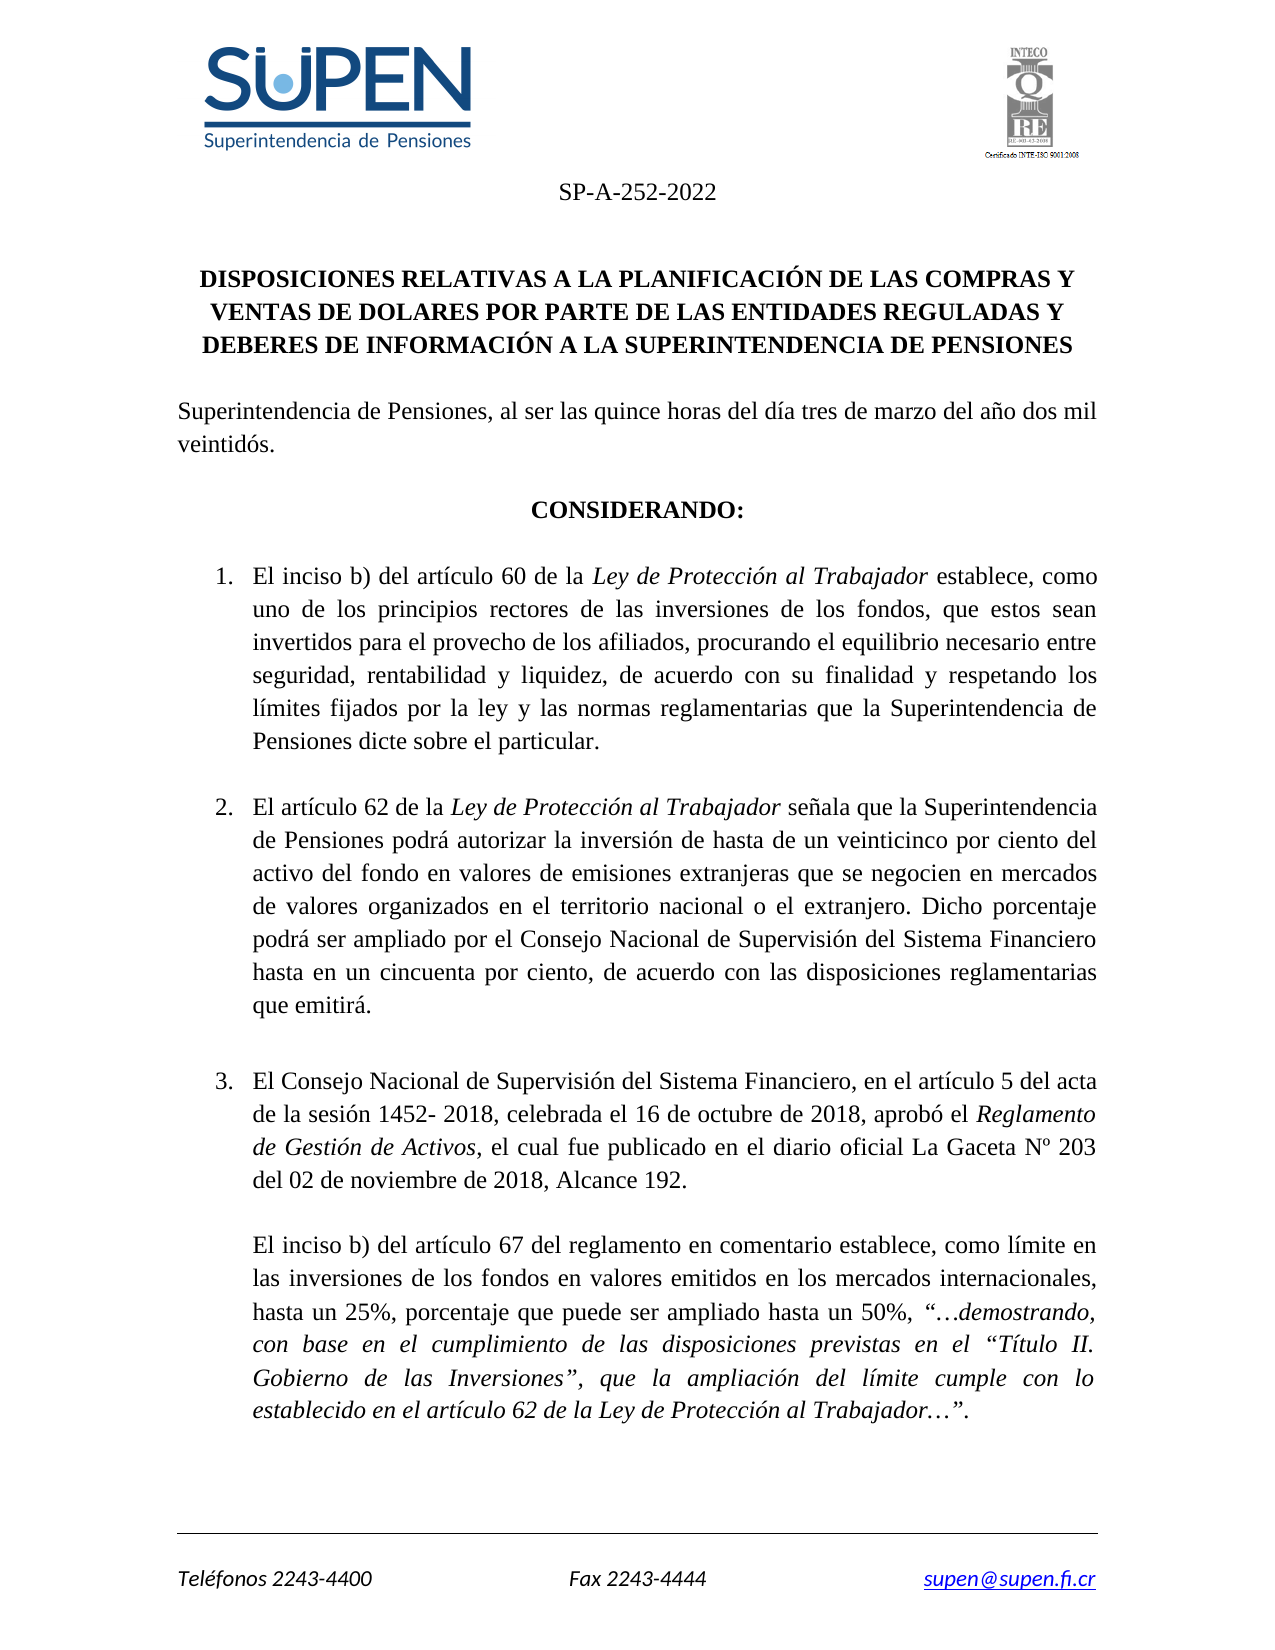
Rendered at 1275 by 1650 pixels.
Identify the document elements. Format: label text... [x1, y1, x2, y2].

text CONSIDERANDO: [177, 495, 1098, 523]
picture [177, 25, 497, 173]
list El Consejo Nacional de Supervisión del Sistema Financiero, en el artículo 5 del acta de la sesión 1452- 2018, celebrada el 16 de octubre de 2018, aprobó el Reglamento de Gestión de Activos, el cual fue publicado en el diario oficial La Gaceta Nº 203 del 02 de noviembre de 2018, Alcance 192. [215, 1066, 1098, 1194]
list El artículo 62 de la Ley de Protección al Trabajador señala que la Superintendencia de Pensiones podrá autorizar la inversión de hasta de un veinticinco por ciento del activo del fondo en valores de emisiones extranjeras que se negocien en mercados de valores organizados en el territorio nacional o el extranjero. Dicho porcentaje podrá ser ampliado por el Consejo Nacional de Supervisión del Sistema Financiero hasta en un cincuenta por ciento, de acuerdo con las disposiciones reglamentarias que emitirá. [215, 792, 1098, 1019]
picture [946, 31, 1104, 173]
text Superintendencia de Pensiones, al ser las quince horas del día tres de marzo del año dos mil veintidós. [177, 396, 1098, 457]
text DISPOSICIONES RELATIVAS A LA PLANIFICACIÓN DE LAS COMPRAS Y VENTAS DE DOLARES POR PARTE DE LAS ENTIDADES REGULADAS Y DEBERES DE INFORMACIÓN A LA SUPERINTENDENCIA DE PENSIONES [177, 264, 1098, 358]
list El inciso b) del artículo 67 del reglamento en comentario establece, como límite en las inversiones de los fondos en valores emitidos en los mercados internacionales, hasta un 25%, porcentaje que puede ser ampliado hasta un 50%, “…demostrando, con base en el cumplimiento de las disposiciones previstas en el “Título II. Gobierno de las Inversiones”, que la ampliación del límite cumple con lo establecido en el artículo 62 de la Ley de Protección al Trabajador…”. [252, 1231, 1098, 1424]
list El inciso b) del artículo 60 de la Ley de Protección al Trabajador establece, como uno de los principios rectores de las inversiones de los fondos, que estos sean invertidos para el provecho de los afiliados, procurando el equilibrio necesario entre seguridad, rentabilidad y liquidez, de acuerdo con su finalidad y respetando los límites fijados por la ley y las normas reglamentarias que la Superintendencia de Pensiones dicte sobre el particular. [215, 561, 1098, 755]
